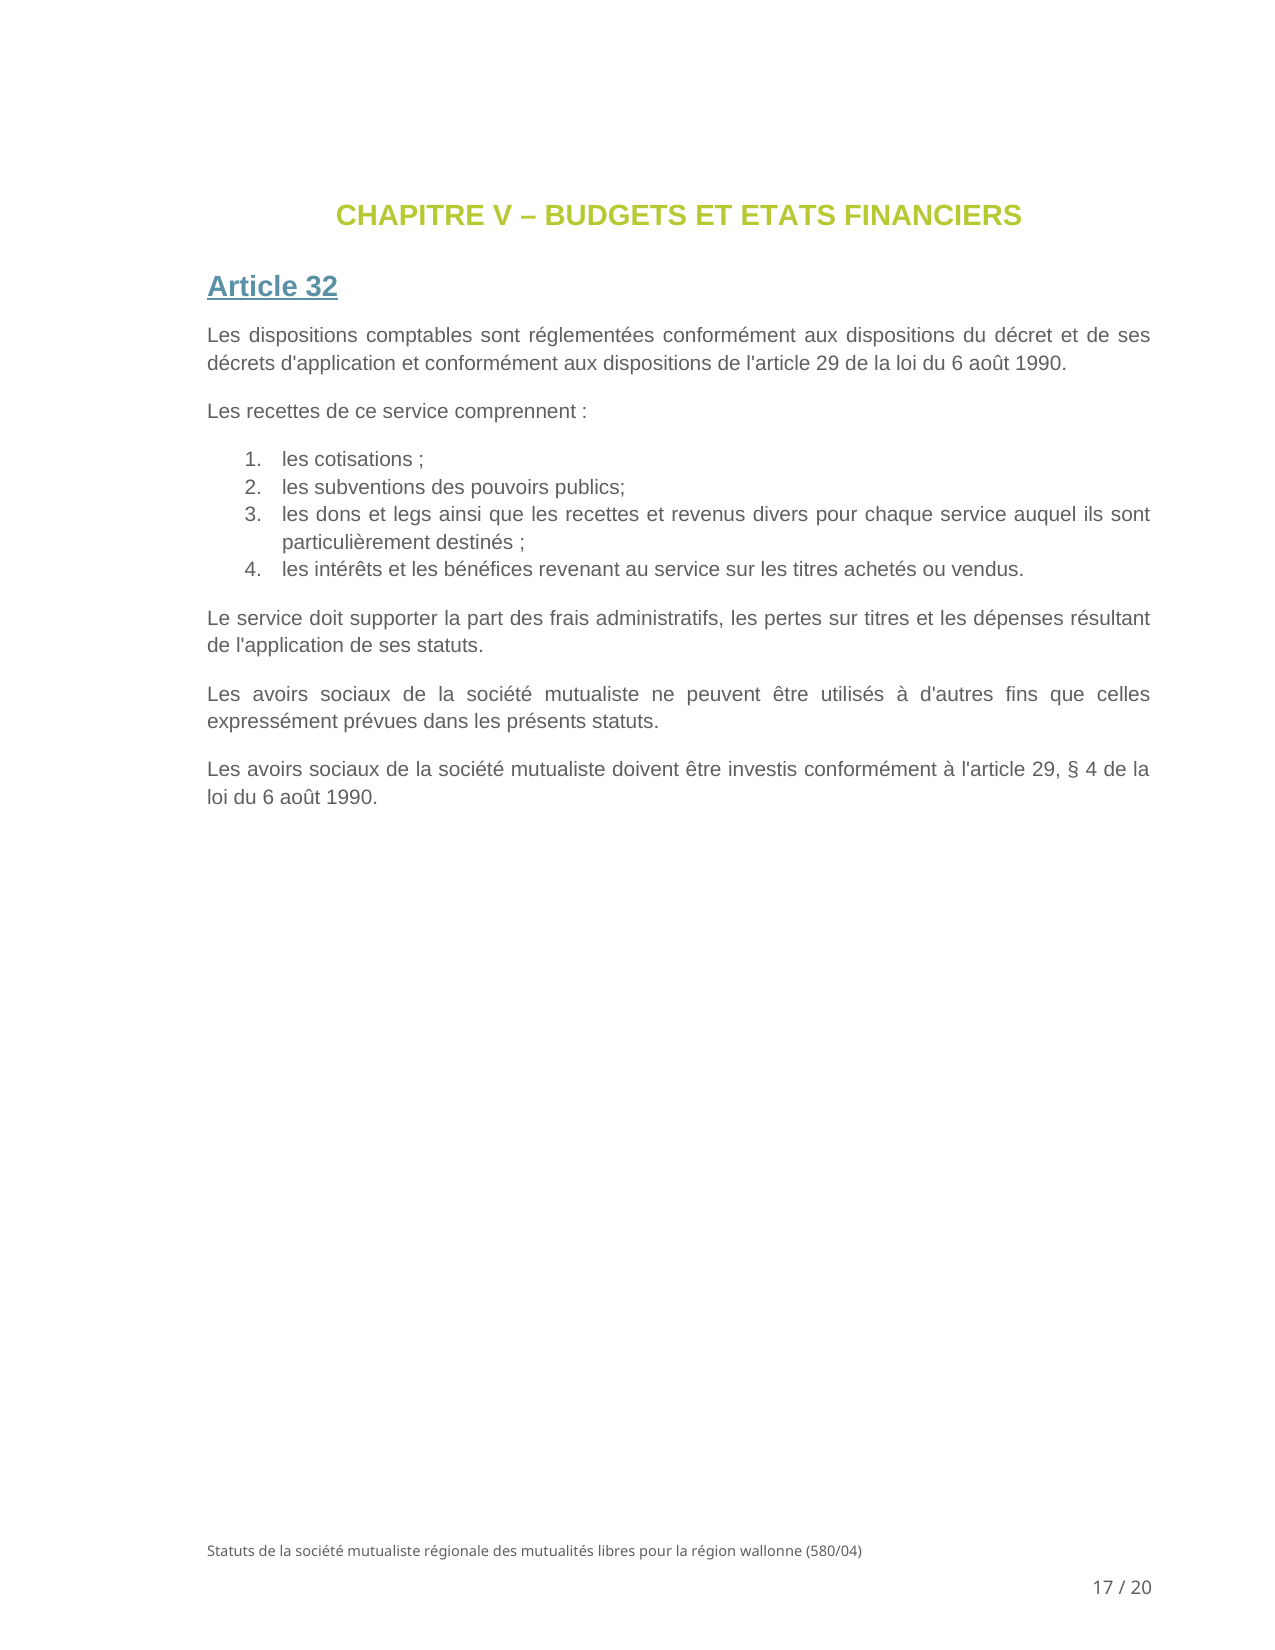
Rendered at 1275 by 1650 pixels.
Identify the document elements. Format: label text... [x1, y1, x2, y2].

list les cotisations ; [244, 447, 1152, 471]
subtitle Article 32 [207, 269, 1152, 302]
list les subventions des pouvoirs publics; [244, 475, 1152, 499]
text Les recettes de ce service comprennent : [207, 399, 1152, 423]
text Les avoirs sociaux de la société mutualiste ne peuvent être utilisés à d'autres fins que celles expressément prévues dans les présents statuts. [207, 681, 1152, 733]
text Les avoirs sociaux de la société mutualiste doivent être investis conformément à l'article 29, § 4 de la loi du 6 août 1990. [207, 757, 1152, 809]
subtitle CHAPITRE V – budgets et etats financiers [207, 198, 1152, 231]
list les dons et legs ainsi que les recettes et revenus divers pour chaque service auquel ils sont particulièrement destinés ; [244, 502, 1152, 554]
list les intérêts et les bénéfices revenant au service sur les titres achetés ou vendus. [244, 557, 1152, 581]
text Les dispositions comptables sont réglementées conformément aux dispositions du décret et de ses décrets d'application et conformément aux dispositions de l'article 29 de la loi du 6 août 1990. [207, 323, 1152, 374]
text Le service doit supporter la part des frais administratifs, les pertes sur titres et les dépenses résultant de l'application de ses statuts. [207, 606, 1152, 657]
